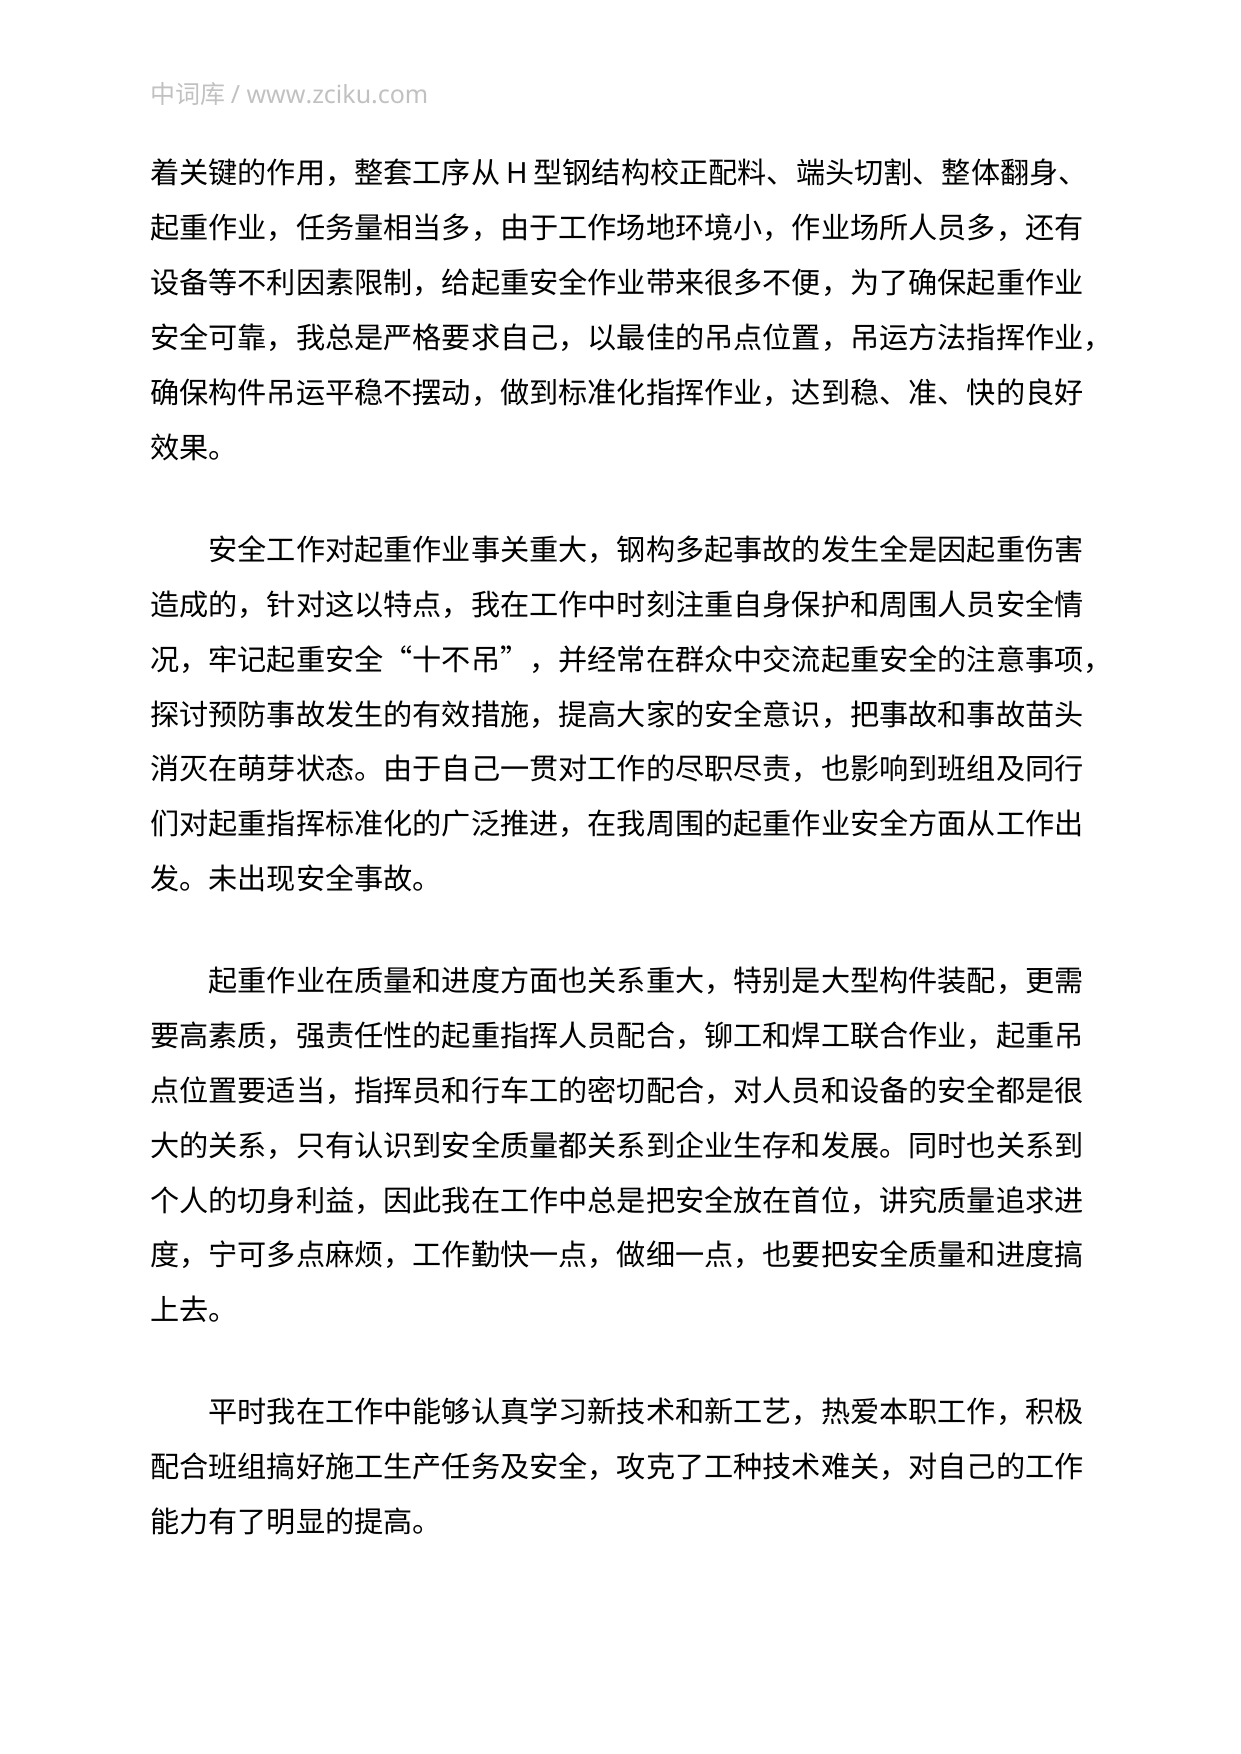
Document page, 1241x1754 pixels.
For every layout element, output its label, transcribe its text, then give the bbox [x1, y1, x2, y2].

text 起重作业在质量和进度方面也关系重大，特别是大型构件装配，更需要高素质，强责任性的起重指挥人员配合，铆工和焊工联合作业，起重吊点位置要适当，指挥员和行车工的密切配合，对人员和设备的安全都是很大的关系，只有认识到安全质量都关系到企业生存和发展。同时也关系到个人的切身利益，因此我在工作中总是把安全放在首位，讲究质量追求进度，宁可多点麻烦，工作勤快一点，做细一点，也要把安全质量和进度搞上去。 [150, 957, 1090, 1329]
text 平时我在工作中能够认真学习新技术和新工艺，热爱本职工作，积极配合班组搞好施工生产任务及安全，攻克了工种技术难关，对自己的工作能力有了明显的提高。 [150, 1389, 1090, 1541]
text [150, 150, 1090, 467]
text 安全工作对起重作业事关重大，钢构多起事故的发生全是因起重伤害造成的，针对这以特点，我在工作中时刻注重自身保护和周围人员安全情况，牢记起重安全“十不吊”，并经常在群众中交流起重安全的注意事项，探讨预防事故发生的有效措施，提高大家的安全意识，把事故和事故苗头消灭在萌芽状态。由于自己一贯对工作的尽职尽责，也影响到班组及同行们对起重指挥标准化的广泛推进，在我周围的起重作业安全方面从工作出发。未出现安全事故。 [150, 526, 1090, 898]
